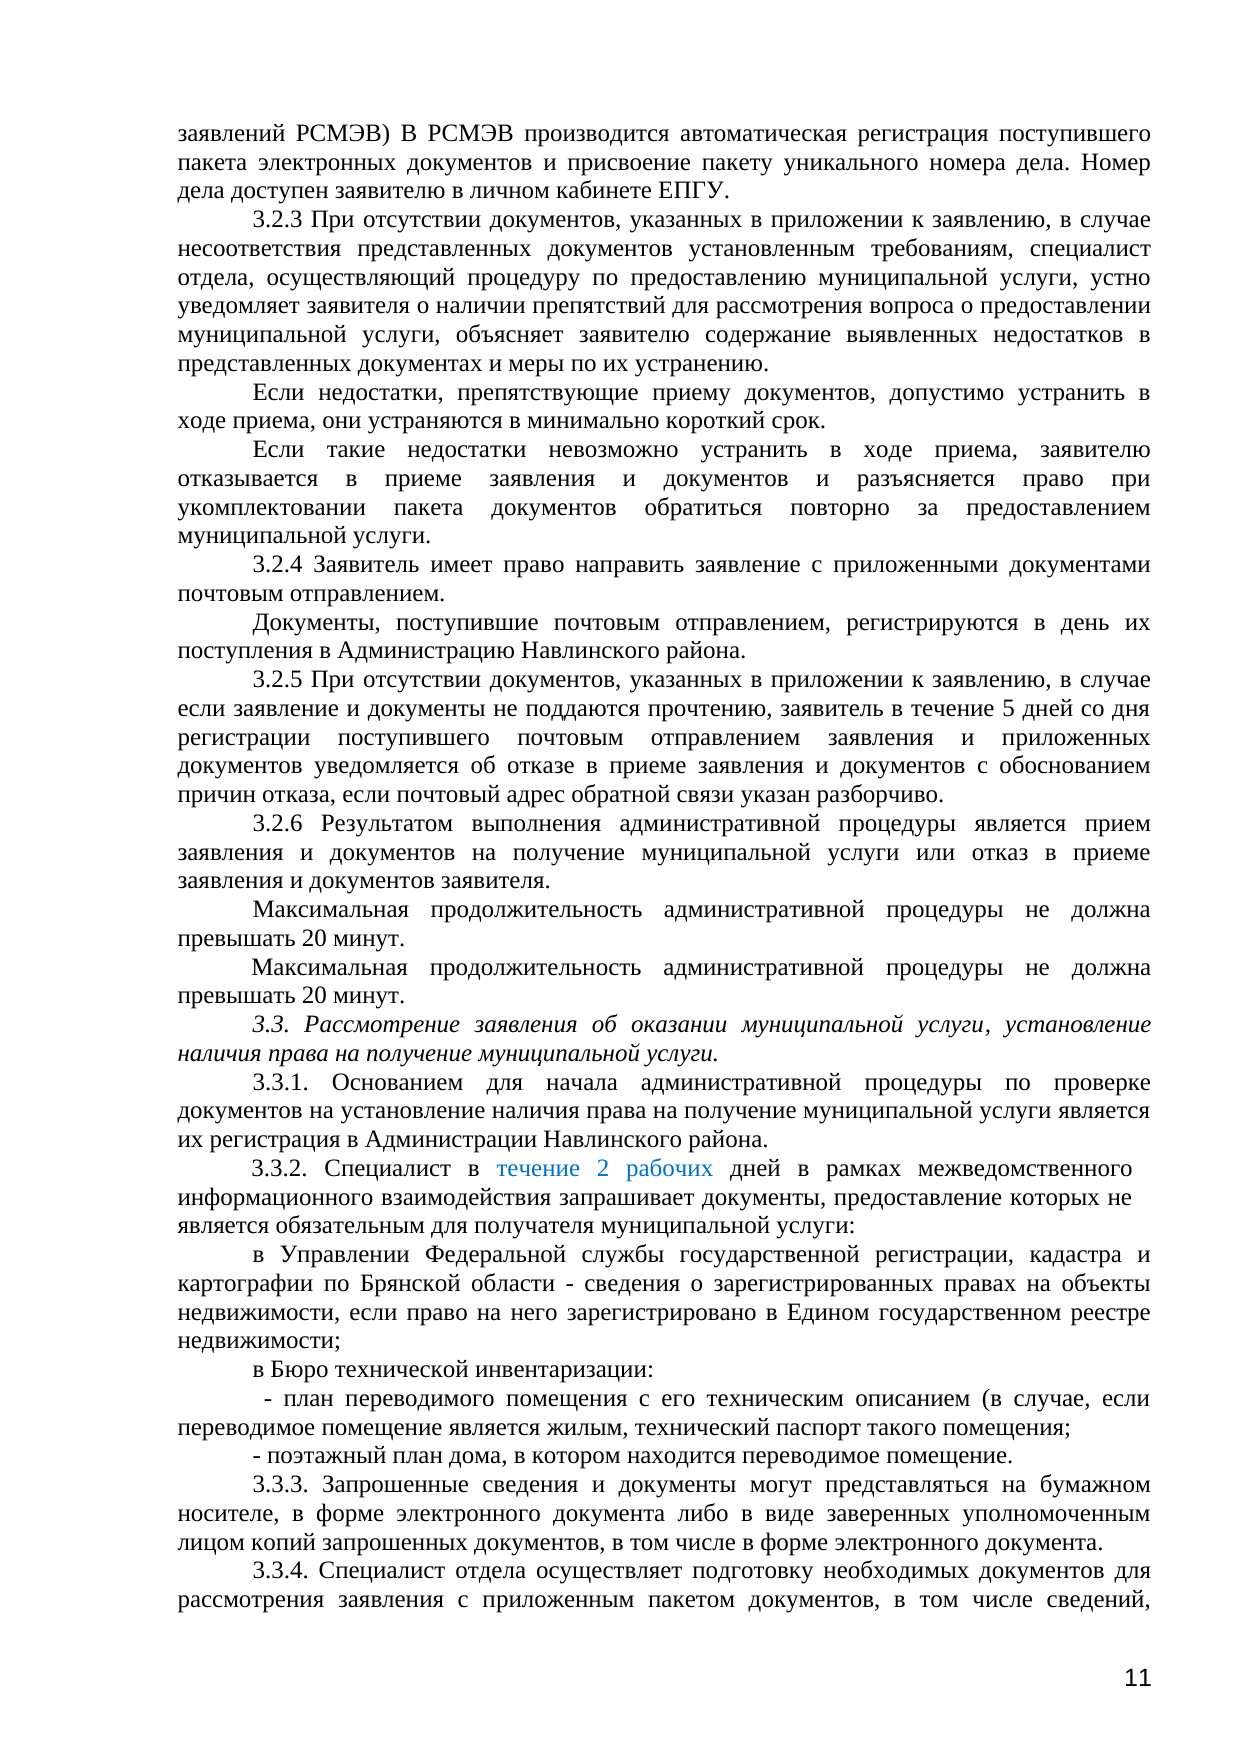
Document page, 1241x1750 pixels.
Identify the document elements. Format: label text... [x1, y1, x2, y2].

text Максимальная продолжительность административной процедуры не должна превышать 20 минут. [177, 952, 1152, 1009]
text 3.3.1. Основанием для начала административной процедуры по проверке документов на установление наличия права на получение муниципальной услуги является их регистрация в Администрации Навлинского района. [177, 1067, 1152, 1153]
text - план переводимого помещения с его техническим описанием (в случае, если переводимое помещение является жилым, технический паспорт такого помещения; [177, 1383, 1152, 1441]
text 3.2.6 Результатом выполнения административной процедуры является прием заявления и документов на получение муниципальной услуги или отказ в приеме заявления и документов заявителя. [177, 808, 1152, 894]
text 3.3.2. Специалист в течение 2 рабочих дней в рамках межведомственного информационного взаимодействия запрашивает документы, предоставление которых не является обязательным для получателя муниципальной услуги: [177, 1153, 1133, 1239]
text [177, 118, 1152, 204]
text Документы, поступившие почтовым отправлением, регистрируются в день их поступления в Администрацию Навлинского района. [177, 607, 1152, 664]
text 3.2.4 Заявитель имеет право направить заявление с приложенными документами почтовым отправлением. [177, 549, 1152, 607]
text 3.3.3. Запрошенные сведения и документы могут представляться на бумажном носителе, в форме электронного документа либо в виде заверенных уполномоченным лицом копий запрошенных документов, в том числе в форме электронного документа. [177, 1469, 1152, 1556]
text Если недостатки, препятствующие приему документов, допустимо устранить в ходе приема, они устраняются в минимально короткий срок. [177, 377, 1152, 434]
text - поэтажный план дома, в котором находится переводимое помещение. [177, 1441, 1152, 1469]
text в Бюро технической инвентаризации: [177, 1354, 1152, 1383]
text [177, 1556, 1152, 1613]
text 3.3. Рассмотрение заявления об оказании муниципальной услуги, установление наличия права на получение муниципальной услуги. [177, 1009, 1152, 1067]
text в Управлении Федеральной службы государственной регистрации, кадастра и картографии по Брянской области - сведения о зарегистрированных правах на объекты недвижимости, если право на него зарегистрировано в Едином государственном реестре недвижимости; [177, 1239, 1152, 1354]
text 3.2.5 При отсутствии документов, указанных в приложении к заявлению, в случае если заявление и документы не поддаются прочтению, заявитель в течение 5 дней со дня регистрации поступившего почтовым отправлением заявления и приложенных документов уведомляется об отказе в приеме заявления и документов с обоснованием причин отказа, если почтовый адрес обратной связи указан разборчиво. [177, 664, 1152, 808]
text 3.2.3 При отсутствии документов, указанных в приложении к заявлению, в случае несоответствия представленных документов установленным требованиям, специалист отдела, осуществляющий процедуру по предоставлению муниципальной услуги, устно уведомляет заявителя о наличии препятствий для рассмотрения вопроса о предоставлении муниципальной услуги, объясняет заявителю содержание выявленных недостатков в представленных документах и меры по их устранению. [177, 204, 1152, 377]
text Максимальная продолжительность административной процедуры не должна превышать 20 минут. [177, 894, 1152, 952]
text Если такие недостатки невозможно устранить в ходе приема, заявителю отказывается в приеме заявления и документов и разъясняется право при укомплектовании пакета документов обратиться повторно за предоставлением муниципальной услуги. [177, 434, 1152, 549]
